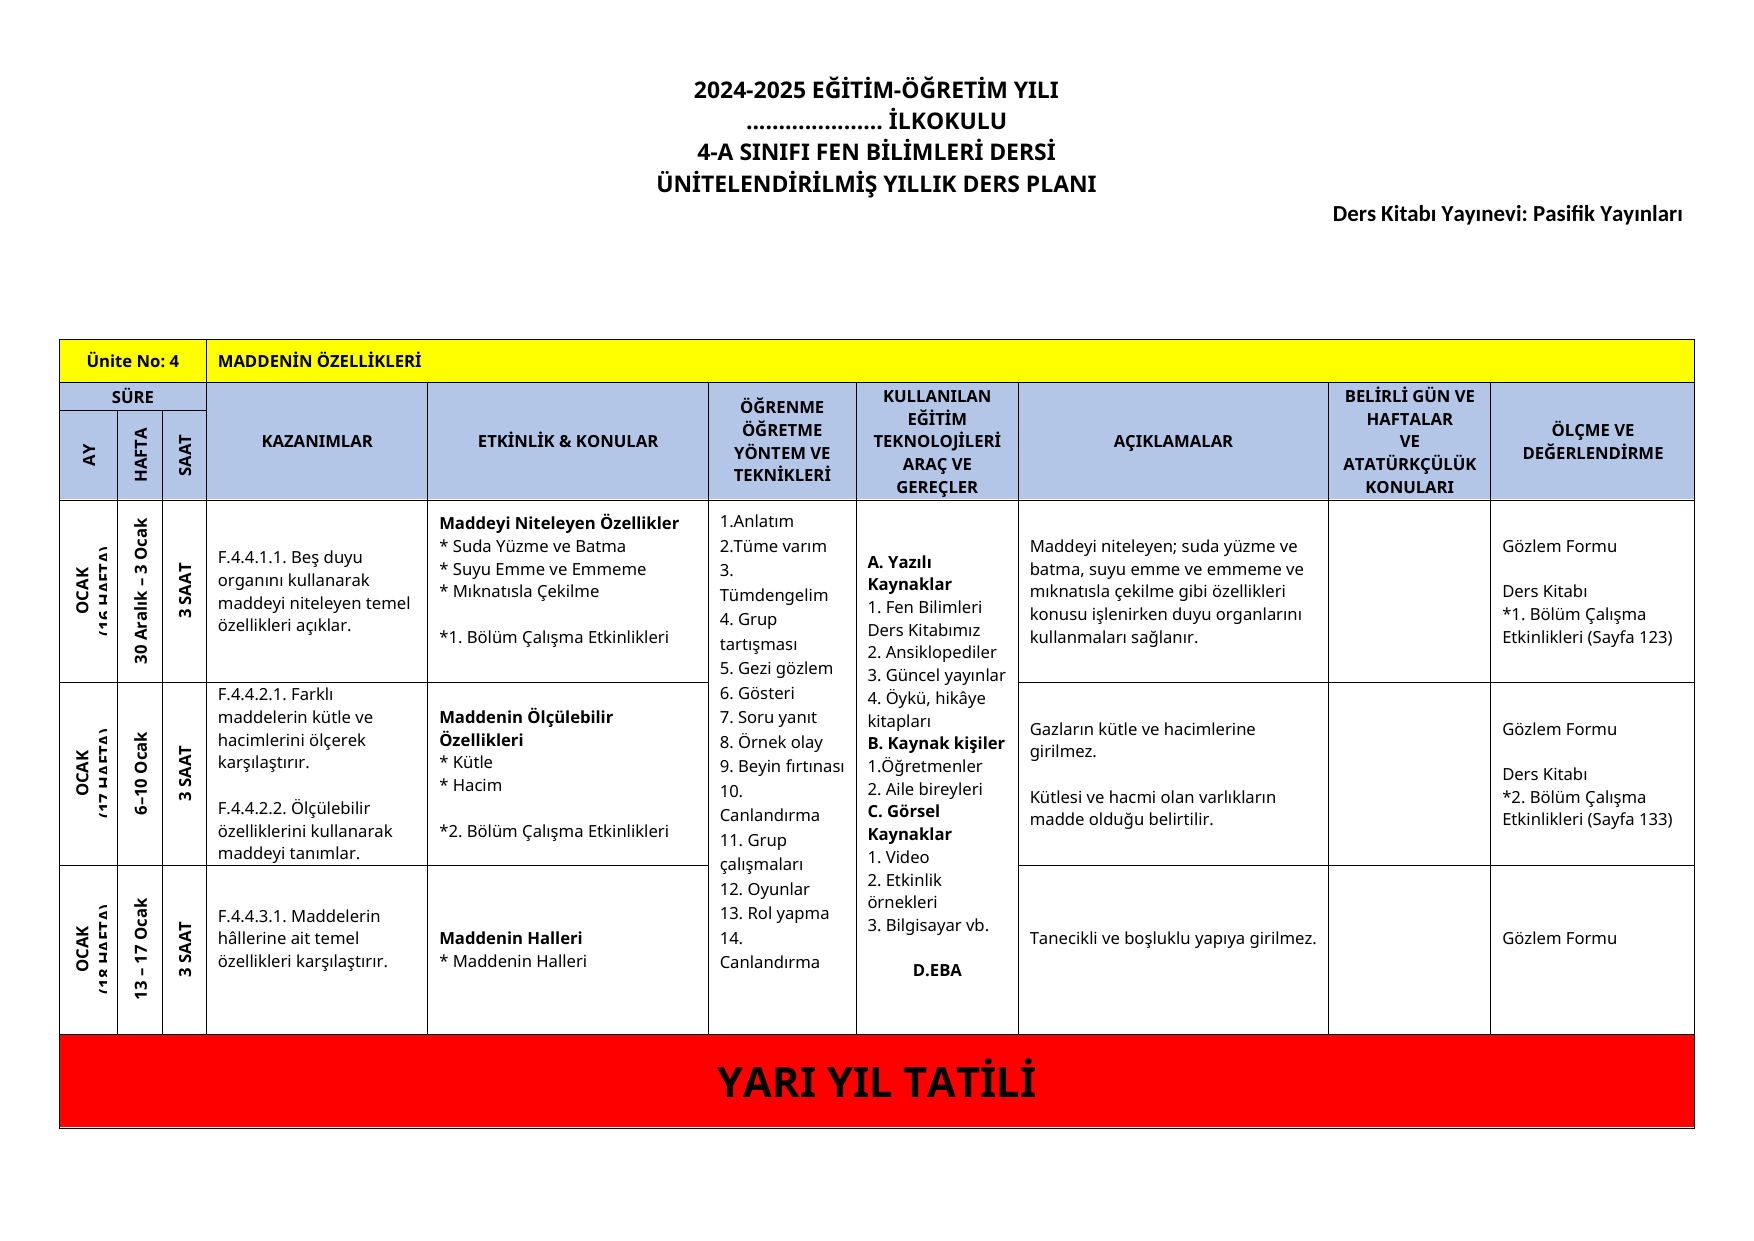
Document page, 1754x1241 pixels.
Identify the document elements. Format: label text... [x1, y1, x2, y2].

table_cell Tanecikli ve boşluklu yapıya girilmez. [1019, 866, 1328, 1033]
table_cell 6–10 Ocak [118, 683, 162, 865]
table_cell 3 SAAT [163, 501, 206, 682]
table_cell Gözlem Formu Ders Kitabı *1. Bölüm Çalışma Etkinlikleri (Sayfa 123) [1491, 501, 1694, 682]
table_cell SÜRE [60, 383, 206, 410]
table_cell ÖĞRENME ÖĞRETME YÖNTEM VE TEKNİKLERİ [709, 383, 856, 499]
table_cell [1329, 866, 1490, 1033]
table_cell 1.Anlatım 2.Tüme varım 3. Tümdengelim 4. Grup tartışması 5. Gezi gözlem 6. Gösteri 7. Soru yanıt 8. Örnek olay 9. Beyin fırtınası 10. Canlandırma 11. Grup çalışmaları 12. Oyunlar 13. Rol yapma 14. Canlandırma [709, 501, 856, 1033]
table_cell ETKİNLİK & KONULAR [428, 383, 708, 499]
table_cell Maddeyi Niteleyen Özellikler * Suda Yüzme ve Batma * Suyu Emme ve Emmeme * Mıknatısla Çekilme *1. Bölüm Çalışma Etkinlikleri [428, 501, 708, 682]
table_cell F.4.4.3.1. Maddelerin hâllerine ait temel özellikleri karşılaştırır. [207, 866, 427, 1033]
table_cell OCAK (16.HAFTA) [60, 501, 117, 682]
table_cell Maddenin Halleri * Maddenin Halleri [428, 866, 708, 1033]
table_cell Maddeyi niteleyen; suda yüzme ve batma, suyu emme ve emmeme ve mıknatısla çekilme gibi özellikleri konusu işlenirken duyu organlarını kullanmaları sağlanır. [1019, 501, 1328, 682]
table_cell AY [60, 411, 117, 499]
table_cell 30 Aralık – 3 Ocak [118, 501, 162, 682]
table_cell KULLANILAN EĞİTİM TEKNOLOJİLERİ ARAÇ VE GEREÇLER [857, 383, 1018, 499]
table_cell A. Yazılı Kaynaklar 1. Fen Bilimleri Ders Kitabımız 2. Ansiklopediler 3. Güncel yayınlar 4. Öykü, hikâye kitapları B. Kaynak kişiler 1.Öğretmenler 2. Aile bireyleri C. Görsel Kaynaklar 1. Video 2. Etkinlik örnekleri 3. Bilgisayar vb. D.EBA [857, 501, 1018, 1033]
table_cell [1329, 683, 1490, 865]
table_cell Gözlem Formu [1491, 866, 1694, 1033]
table_header MADDENİN ÖZELLİKLERİ [207, 340, 1694, 382]
table_cell 3 SAAT [163, 866, 206, 1033]
table_cell Gözlem Formu Ders Kitabı *2. Bölüm Çalışma Etkinlikleri (Sayfa 133) [1491, 683, 1694, 865]
table_cell KAZANIMLAR [207, 383, 427, 499]
table_cell 3 SAAT [163, 683, 206, 865]
table_cell F.4.4.2.1. Farklı maddelerin kütle ve hacimlerini ölçerek karşılaştırır. F.4.4.2.2. Ölçülebilir özelliklerini kullanarak maddeyi tanımlar. [207, 683, 427, 865]
table_cell Gazların kütle ve hacimlerine girilmez. Kütlesi ve hacmi olan varlıkların madde olduğu belirtilir. [1019, 683, 1328, 865]
table_cell SAAT [163, 411, 206, 499]
table_cell OCAK (17.HAFTA) [60, 683, 117, 865]
table_cell Maddenin Ölçülebilir Özellikleri * Kütle * Hacim *2. Bölüm Çalışma Etkinlikleri [428, 683, 708, 865]
table_cell BELİRLİ GÜN VE HAFTALAR VE ATATÜRKÇÜLÜK KONULARI [1329, 383, 1490, 499]
table_cell [1329, 501, 1490, 682]
table_cell HAFTA [118, 411, 162, 499]
table_cell AÇIKLAMALAR [1019, 383, 1328, 499]
table_cell 13 – 17 Ocak [118, 866, 162, 1033]
table_header Ünite No: 4 [60, 340, 206, 382]
table_cell OCAK (18.HAFTA) [60, 866, 117, 1033]
table_cell ÖLÇME VE DEĞERLENDİRME [1491, 383, 1694, 499]
table_cell YARI YIL TATİLİ [60, 1035, 1694, 1127]
table_cell F.4.4.1.1. Beş duyu organını kullanarak maddeyi niteleyen temel özellikleri açıklar. [207, 501, 427, 682]
